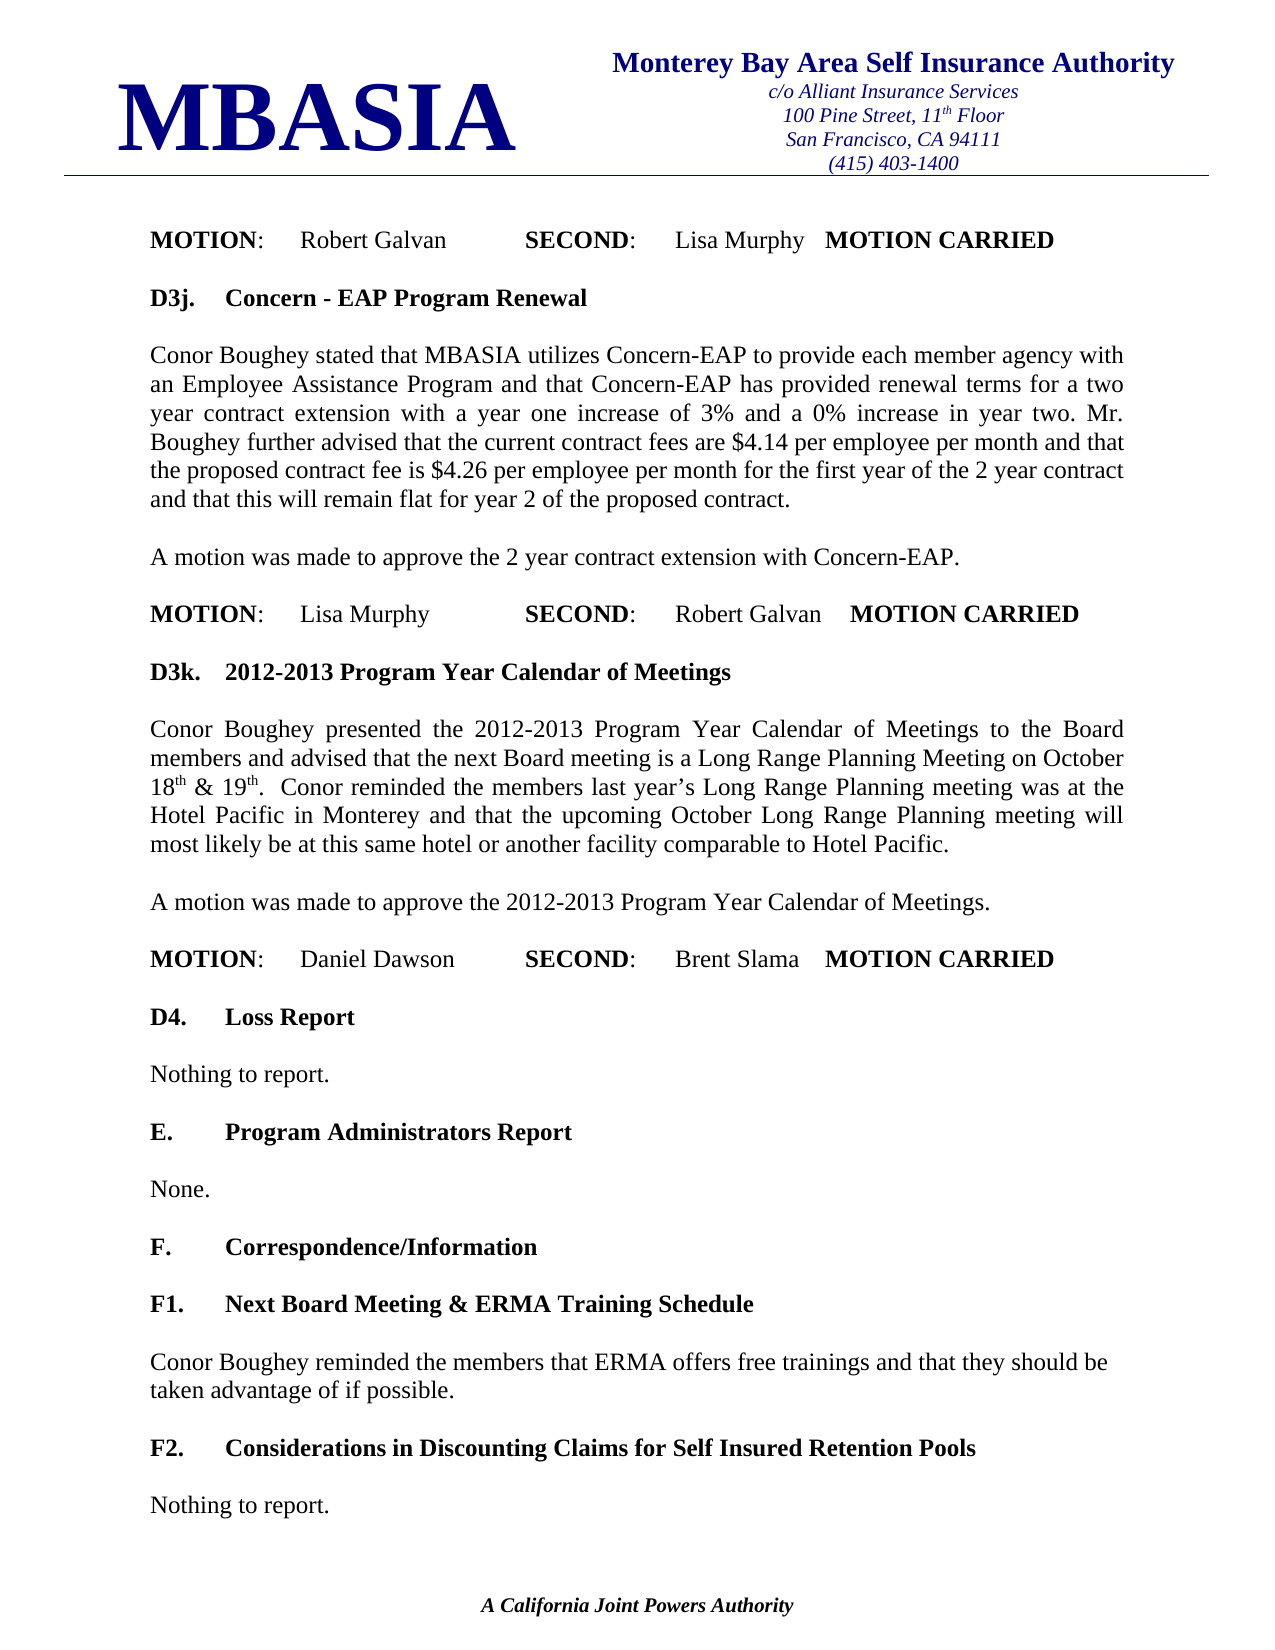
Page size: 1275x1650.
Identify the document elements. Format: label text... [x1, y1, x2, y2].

text F2. Considerations in Discounting Claims for Self Insured Retention Pools [150, 1433, 1125, 1462]
text E. Program Administrators Report [150, 1117, 1125, 1146]
text D3j. Concern - EAP Program Renewal [150, 283, 1125, 312]
text Nothing to report. [150, 1059, 1125, 1088]
text F. Correspondence/Information [150, 1232, 1125, 1261]
text Nothing to report. [150, 1491, 1125, 1519]
text MOTION: Lisa Murphy SECOND: Robert Galvan MOTION CARRIED [150, 599, 1125, 628]
text MOTION: Robert Galvan SECOND: Lisa Murphy MOTION CARRIED [150, 226, 1125, 254]
text MOTION: Daniel Dawson SECOND: Brent Slama MOTION CARRIED [150, 944, 1125, 973]
text A motion was made to approve the 2 year contract extension with Concern-EAP. [150, 542, 1125, 571]
text D4. Loss Report [150, 1002, 1125, 1031]
text Conor Boughey presented the 2012-2013 Program Year Calendar of Meetings to the Board members and advised that the next Board meeting is a Long Range Planning Meeting on October 18th & 19th. Conor reminded the members last year’s Long Range Planning meeting was at the Hotel Pacific in Monterey and that the upcoming October Long Range Planning meeting will most likely be at this same hotel or another facility comparable to Hotel Pacific. [150, 714, 1125, 858]
text A motion was made to approve the 2012-2013 Program Year Calendar of Meetings. [150, 887, 1125, 916]
text Conor Boughey reminded the members that ERMA offers free trainings and that they should be taken advantage of if possible. [150, 1347, 1125, 1404]
text Conor Boughey stated that MBASIA utilizes Concern-EAP to provide each member agency with an Employee Assistance Program and that Concern-EAP has provided renewal terms for a two year contract extension with a year one increase of 3% and a 0% increase in year two. Mr. Boughey further advised that the current contract fees are $4.14 per employee per month and that the proposed contract fee is $4.26 per employee per month for the first year of the 2 year contract and that this will remain flat for year 2 of the proposed contract. [150, 341, 1125, 513]
text F1. Next Board Meeting & ERMA Training Schedule [150, 1289, 1125, 1318]
text None. [150, 1174, 1125, 1203]
text D3k. 2012-2013 Program Year Calendar of Meetings [150, 657, 1125, 686]
